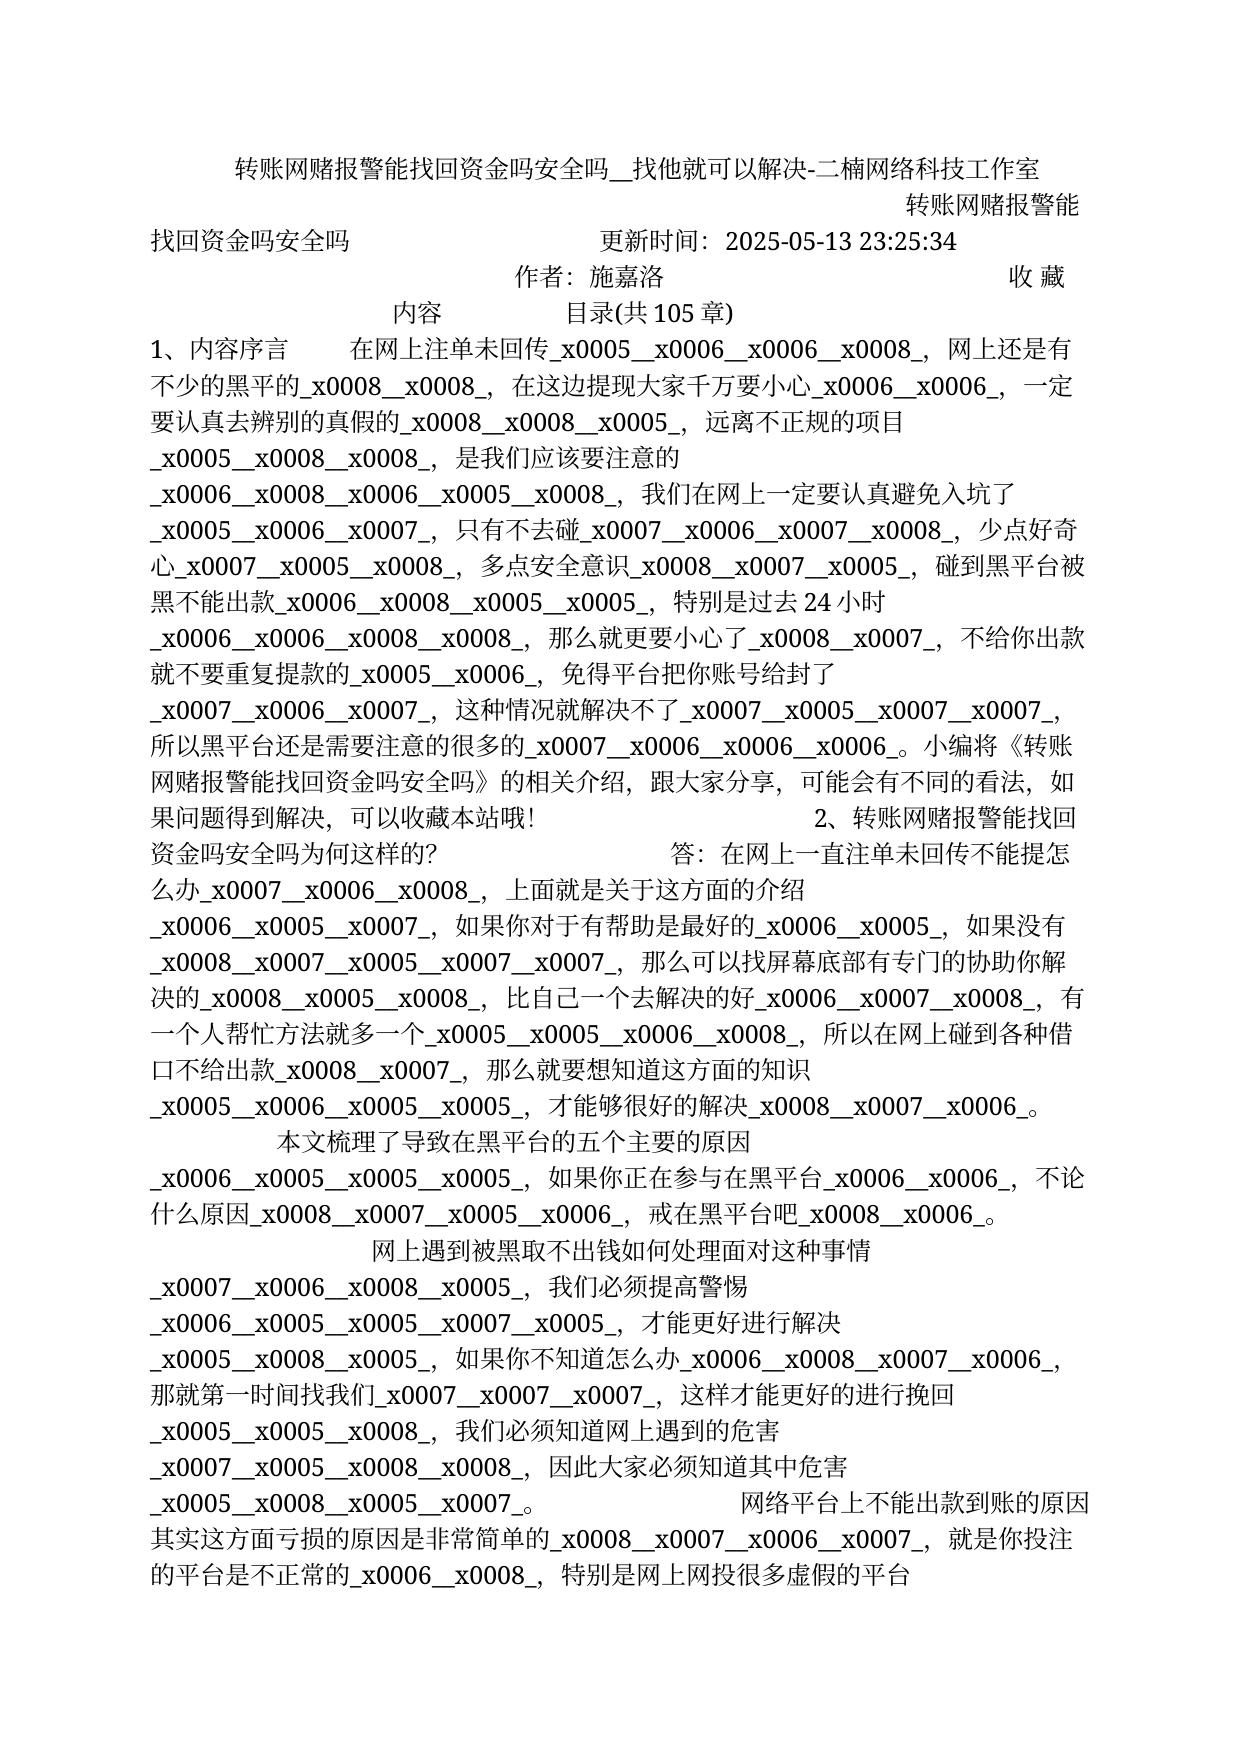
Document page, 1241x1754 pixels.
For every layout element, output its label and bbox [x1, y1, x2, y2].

text [150, 150, 1090, 1592]
